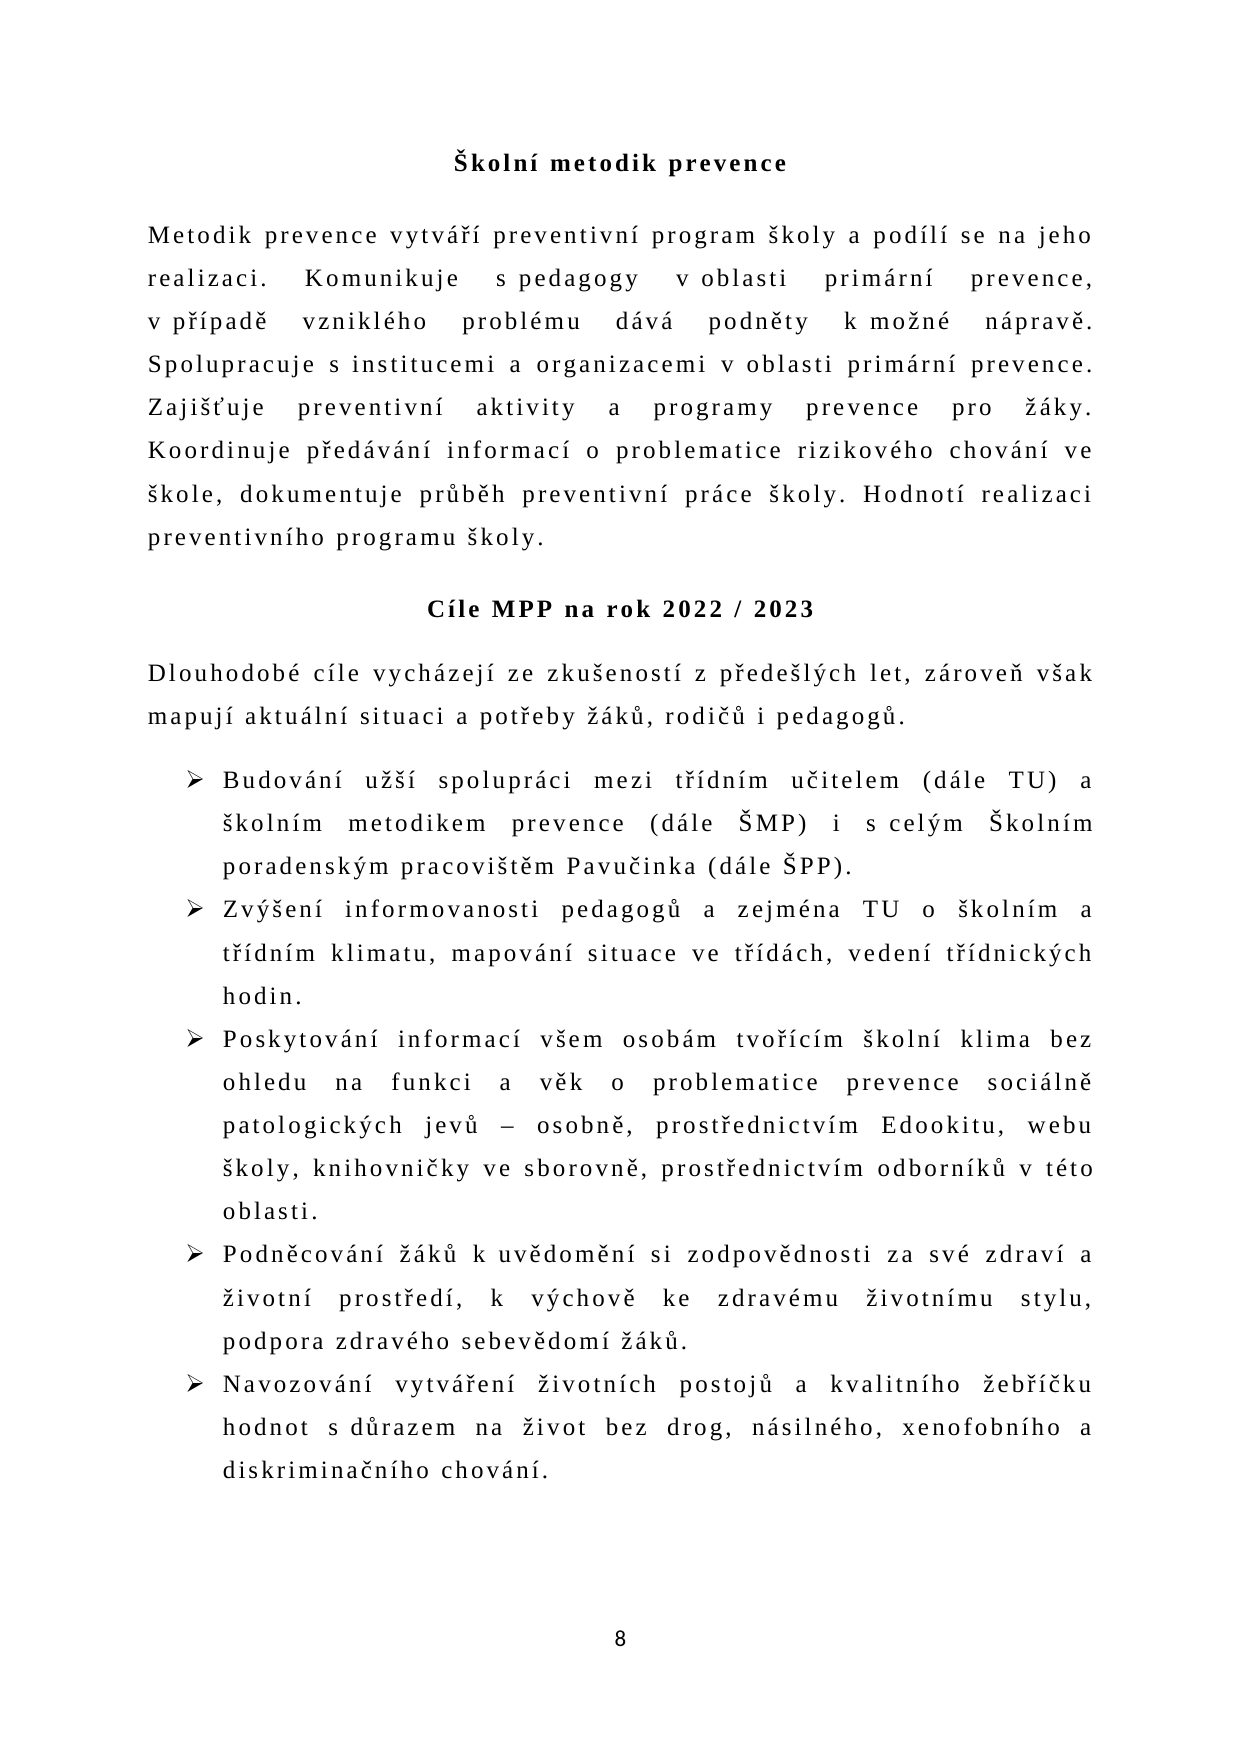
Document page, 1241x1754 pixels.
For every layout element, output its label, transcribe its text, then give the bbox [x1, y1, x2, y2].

list Navozování vytváření životních postojů a kvalitního žebříčku hodnot s důrazem na život bez drog, násilného, xenofobního a diskriminačního chování. [185, 1369, 1093, 1484]
list Podněcování žáků k uvědomění si zodpovědnosti za své zdraví a životní prostředí, k výchově ke zdravému životnímu stylu, podpora zdravého sebevědomí žáků. [185, 1239, 1093, 1354]
list Poskytování informací všem osobám tvořícím školní klima bez ohledu na funkci a věk o problematice prevence sociálně patologických jevů – osobně, prostřednictvím Edookitu, webu školy, knihovničky ve sborovně, prostřednictvím odborníků v této oblasti. [185, 1024, 1093, 1225]
text Metodik prevence vytváří preventivní program školy a podílí se na jeho realizaci. Komunikuje s pedagogy v oblasti primární prevence, v případě vzniklého problému dává podněty k možné nápravě. Spolupracuje s institucemi a organizacemi v oblasti primární prevence. Zajišťuje preventivní aktivity a programy prevence pro žáky. Koordinuje předávání informací o problematice rizikového chování ve škole, dokumentuje průběh preventivní práce školy. Hodnotí realizaci preventivního programu školy. [148, 220, 1093, 551]
list Budování užší spolupráci mezi třídním učitelem (dále TU) a školním metodikem prevence (dále ŠMP) i s celým Školním poradenským pracovištěm Pavučinka (dále ŠPP). [185, 765, 1093, 880]
list Zvýšení informovanosti pedagogů a zejména TU o školním a třídním klimatu, mapování situace ve třídách, vedení třídnických hodin. [185, 894, 1093, 1009]
text Dlouhodobé cíle vycházejí ze zkušeností z předešlých let, zároveň však mapují aktuální situaci a potřeby žáků, rodičů i pedagogů. [148, 658, 1093, 730]
text Cíle MPP na rok 2022 / 2023 [148, 594, 1093, 623]
text Školní metodik prevence [148, 148, 1093, 176]
